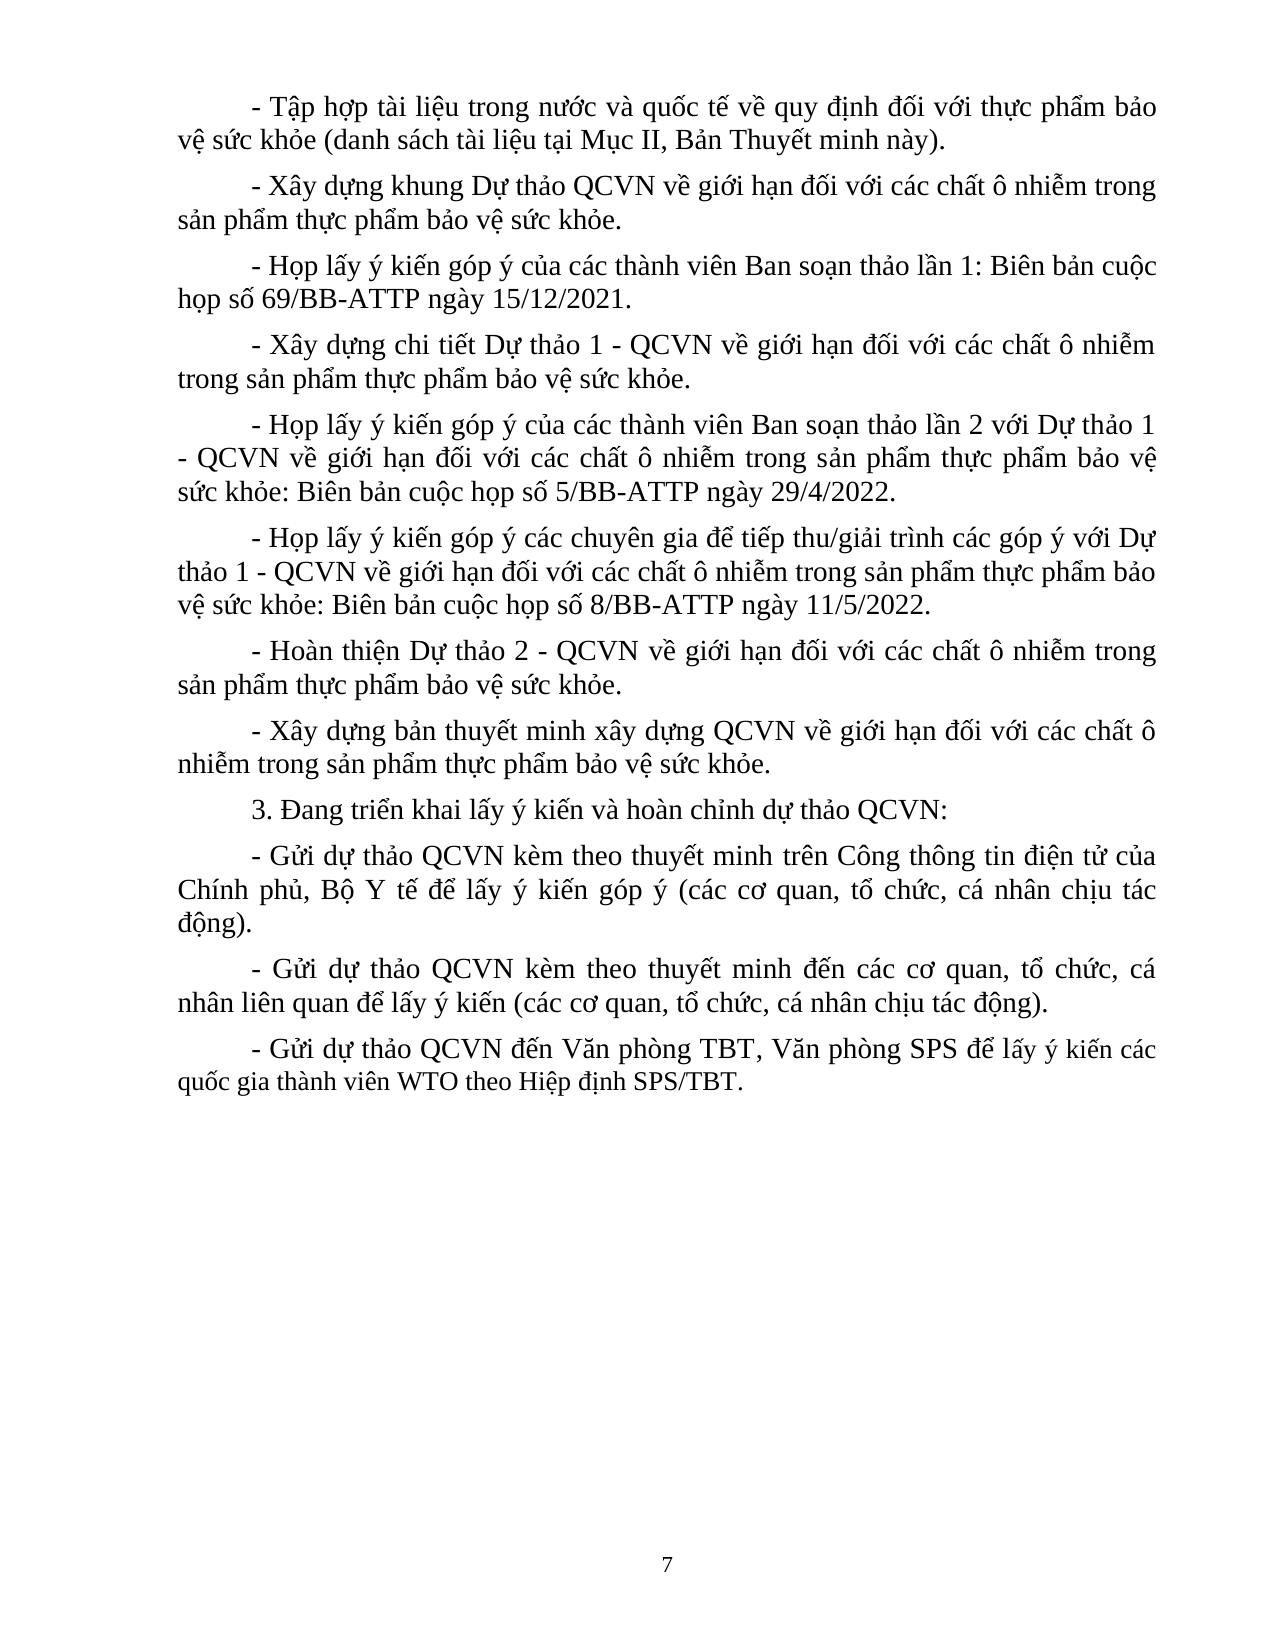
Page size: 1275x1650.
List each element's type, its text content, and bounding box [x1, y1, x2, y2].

text - Gửi dự thảo QCVN kèm theo thuyết minh đến các cơ quan, tổ chức, cá nhân liên quan để lấy ý kiến (các cơ quan, tổ chức, cá nhân chịu tác động). [177, 952, 1157, 1019]
text - Họp lấy ý kiến góp ý các chuyên gia để tiếp thu/giải trình các góp ý với Dự thảo 1 - QCVN về giới hạn đối với các chất ô nhiễm trong sản phẩm thực phẩm bảo vệ sức khỏe: Biên bản cuộc họp số 8/BB-ATTP ngày 11/5/2022. [177, 520, 1157, 621]
text - Gửi dự thảo QCVN kèm theo thuyết minh trên Công thông tin điện tử của Chính phủ, Bộ Y tế để lấy ý kiến góp ý (các cơ quan, tổ chức, cá nhân chịu tác động). [177, 838, 1157, 939]
text - Xây dựng chi tiết Dự thảo 1 - QCVN về giới hạn đối với các chất ô nhiễm trong sản phẩm thực phẩm bảo vệ sức khỏe. [177, 327, 1157, 394]
text - Gửi dự thảo QCVN đến Văn phòng TBT, Văn phòng SPS để lấy ý kiến các quốc gia thành viên WTO theo Hiệp định SPS/TBT. [177, 1031, 1157, 1096]
text - Xây dựng bản thuyết minh xây dựng QCVN về giới hạn đối với các chất ô nhiễm trong sản phẩm thực phẩm bảo vệ sức khỏe. [177, 713, 1157, 780]
text 3. Đang triển khai lấy ý kiến và hoàn chỉnh dự thảo QCVN: [177, 792, 1157, 826]
text - Hoàn thiện Dự thảo 2 - QCVN về giới hạn đối với các chất ô nhiễm trong sản phẩm thực phẩm bảo vệ sức khỏe. [177, 633, 1157, 700]
text - Xây dựng khung Dự thảo QCVN về giới hạn đối với các chất ô nhiễm trong sản phẩm thực phẩm bảo vệ sức khỏe. [177, 168, 1157, 235]
text - Họp lấy ý kiến góp ý của các thành viên Ban soạn thảo lần 1: Biên bản cuộc họp số 69/BB-ATTP ngày 15/12/2021. [177, 248, 1157, 315]
text - Họp lấy ý kiến góp ý của các thành viên Ban soạn thảo lần 2 với Dự thảo 1 - QCVN về giới hạn đối với các chất ô nhiễm trong sản phẩm thực phẩm bảo vệ sức khỏe: Biên bản cuộc họp số 5/BB-ATTP ngày 29/4/2022. [177, 407, 1157, 508]
text - Tập hợp tài liệu trong nước và quốc tế về quy định đối với thực phẩm bảo vệ sức khỏe (danh sách tài liệu tại Mục II, Bản Thuyết minh này). [177, 89, 1157, 156]
